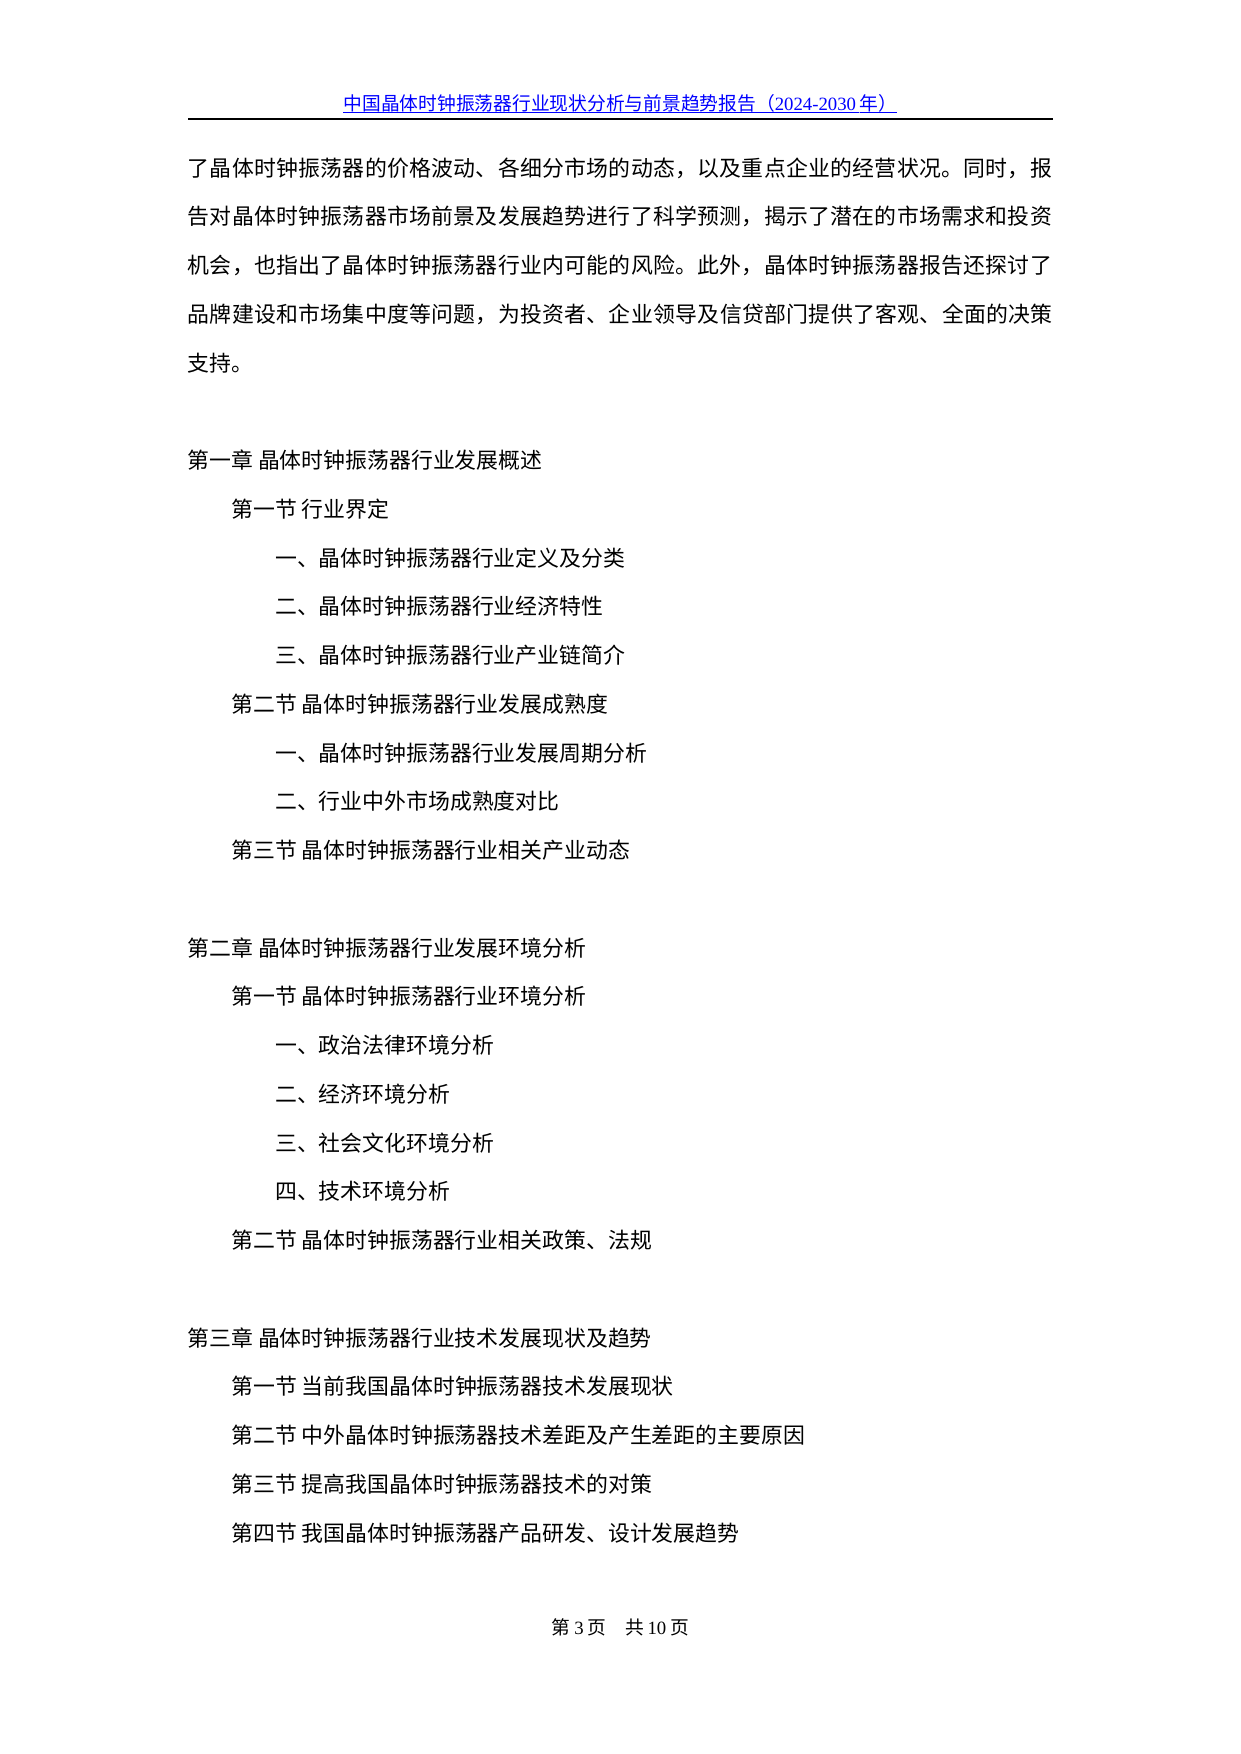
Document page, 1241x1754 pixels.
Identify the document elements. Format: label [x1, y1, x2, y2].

text [187, 150, 1053, 1548]
